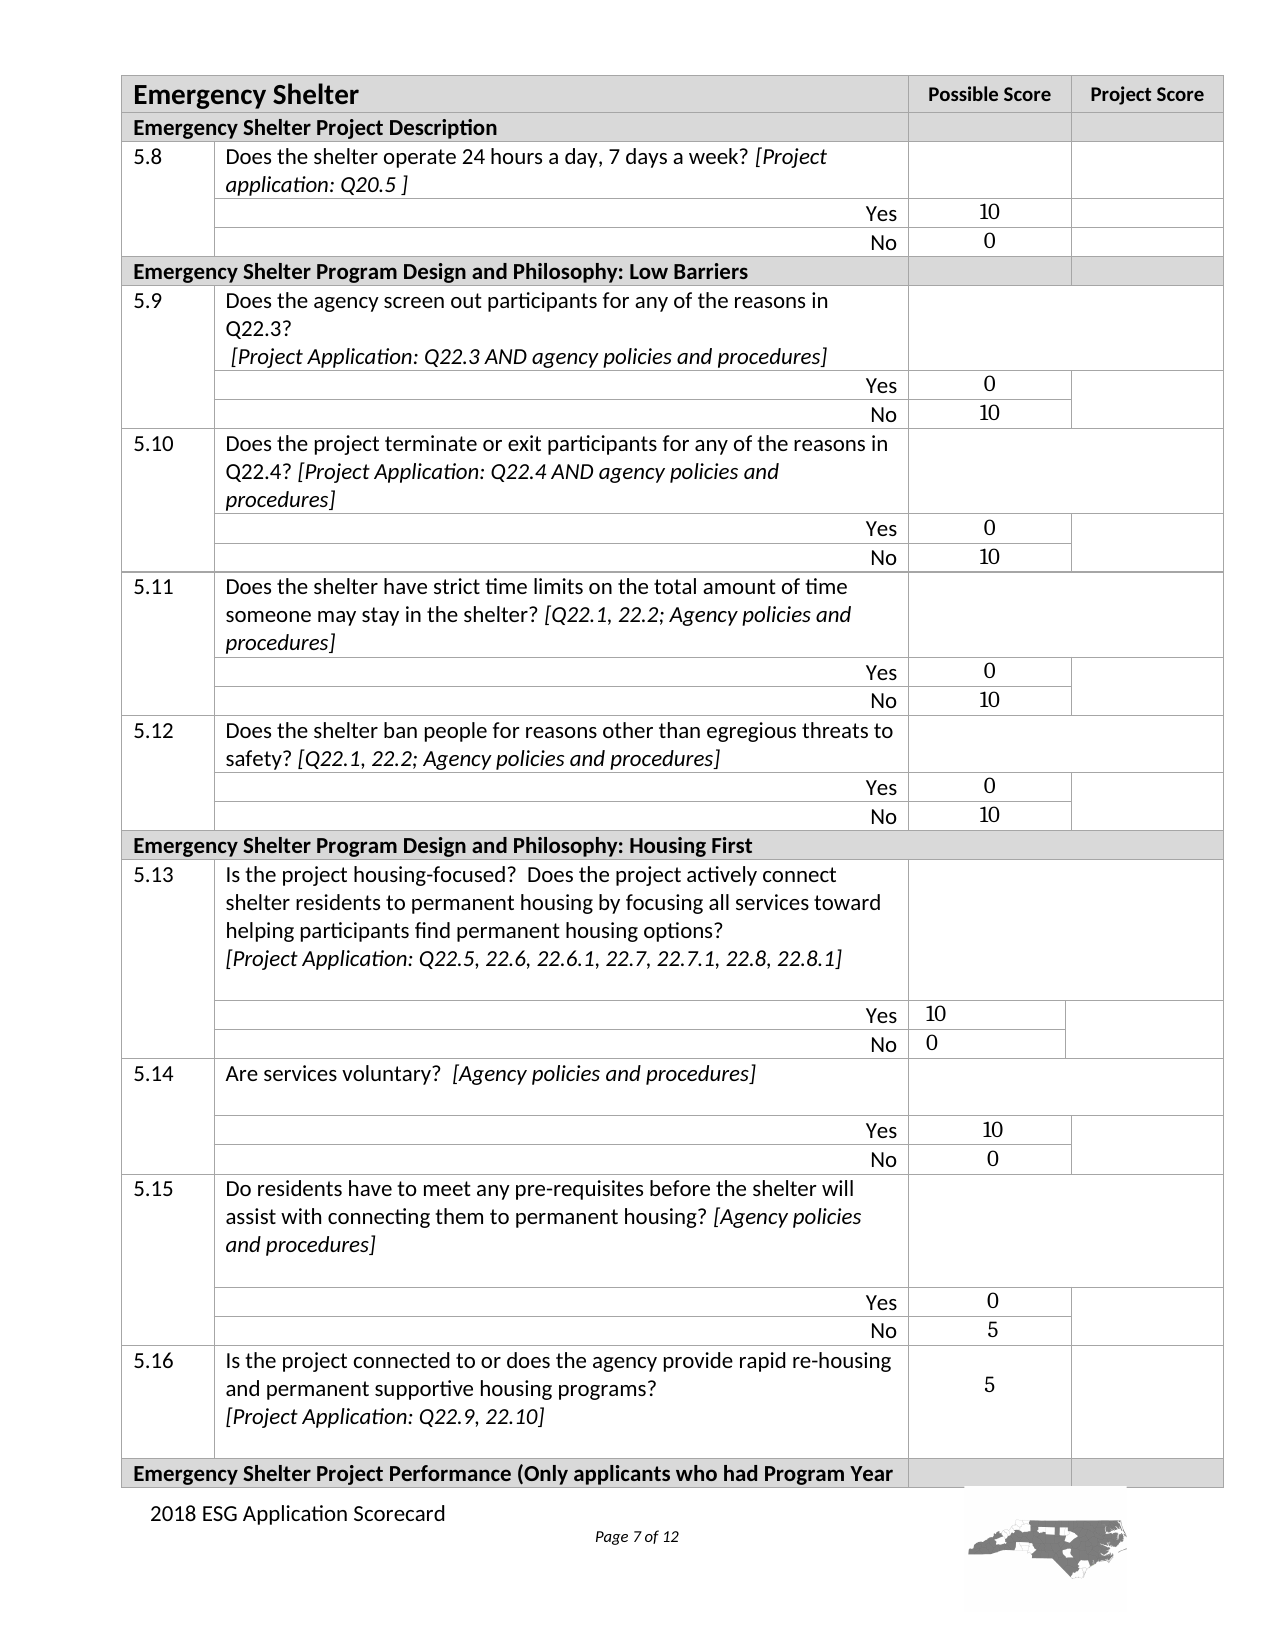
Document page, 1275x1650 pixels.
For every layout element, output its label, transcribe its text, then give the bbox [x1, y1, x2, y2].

table_cell 5.15 [122, 1175, 214, 1345]
picture [964, 1486, 1127, 1612]
table_cell Yes [215, 1288, 908, 1316]
table_cell Yes [215, 199, 908, 227]
table_cell 10 [909, 687, 1071, 715]
table_cell [909, 429, 1223, 513]
table_cell No [215, 802, 908, 830]
table_cell Yes [215, 1001, 908, 1029]
table_cell 0 [909, 773, 1071, 801]
table_cell [1072, 658, 1223, 715]
table_cell 0 [909, 1030, 1065, 1058]
table_header Possible Score [909, 76, 1071, 112]
table_cell Does the agency screen out participants for any of the reasons in Q22.3? [Project Application: Q22.3 AND agency policies and procedures] [215, 286, 908, 370]
table_cell 10 [909, 1116, 1071, 1144]
table_cell [909, 1059, 1223, 1115]
table_cell [1066, 1001, 1223, 1058]
table_cell No [215, 1317, 908, 1345]
table_cell 5.9 [122, 286, 214, 428]
table_cell [1072, 371, 1223, 428]
table_cell [909, 286, 1223, 370]
table_cell Does the shelter ban people for reasons other than egregious threats to safety? [Q22.1, 22.2; Agency policies and procedures] [215, 716, 908, 772]
table_cell No [215, 228, 908, 256]
table_cell Is the project housing-focused? Does the project actively connect shelter residents to permanent housing by focusing all services toward helping participants find permanent housing options? [Project Application: Q22.5, 22.6, 22.6.1, 22.7, 22.7.1, 22.8, 22.8.1] [215, 860, 908, 1000]
table_cell [909, 113, 1071, 141]
table_cell Yes [215, 658, 908, 686]
table_cell Emergency Shelter Program Design and Philosophy: Housing First [122, 831, 1223, 859]
table_cell Are services voluntary? [Agency policies and procedures] [215, 1059, 908, 1115]
table_cell 5.12 [122, 716, 214, 830]
table_cell Is the project connected to or does the agency provide rapid re-housing and permanent supportive housing programs? [Project Application: Q22.9, 22.10] [215, 1346, 908, 1458]
table_cell 10 [909, 1001, 1065, 1029]
table_cell 5.11 [122, 573, 214, 715]
table_cell 10 [909, 199, 1071, 227]
table_cell Yes [215, 773, 908, 801]
table_cell [1072, 773, 1223, 830]
table_cell 0 [909, 1288, 1071, 1316]
table_cell 5.14 [122, 1059, 214, 1173]
table_cell 0 [909, 371, 1071, 399]
table_cell Does the shelter operate 24 hours a day, 7 days a week? [Project application: Q20.5 ] [215, 142, 908, 198]
table_cell [1072, 257, 1223, 285]
table_cell [1072, 1459, 1223, 1487]
table_cell 10 [909, 544, 1071, 571]
table_cell Do residents have to meet any pre-requisites before the shelter will assist with connecting them to permanent housing? [Agency policies and procedures] [215, 1175, 908, 1287]
table_cell 5.8 [122, 142, 214, 256]
table_cell [1072, 199, 1223, 227]
table_cell 0 [909, 228, 1071, 256]
table_cell 10 [909, 400, 1071, 428]
table_cell [1072, 142, 1223, 198]
table_cell [909, 573, 1223, 657]
table_cell 0 [909, 514, 1071, 542]
table_header Project Score [1072, 76, 1223, 112]
table_cell No [215, 1145, 908, 1173]
table_cell [909, 1175, 1223, 1287]
table_cell 5 [909, 1317, 1071, 1345]
table_cell No [215, 544, 908, 571]
table_cell No [215, 687, 908, 715]
table_cell [1072, 514, 1223, 571]
table_cell 5 [909, 1346, 1071, 1458]
table_cell Emergency Shelter Program Design and Philosophy: Low Barriers [122, 257, 908, 285]
table_header Emergency Shelter [122, 76, 908, 112]
table_cell [909, 860, 1223, 1000]
table_cell Does the project terminate or exit participants for any of the reasons in Q22.4? [Project Application: Q22.4 AND agency policies and procedures] [215, 429, 908, 513]
table_cell [1072, 113, 1223, 141]
table_cell [909, 257, 1071, 285]
table_cell Yes [215, 1116, 908, 1144]
table_cell [909, 1459, 1071, 1487]
table_cell Emergency Shelter Project Performance (Only applicants who had Program Year 2017 funding for Emergency Shelter) [122, 1459, 908, 1487]
table_cell 10 [909, 802, 1071, 830]
table_cell 0 [909, 1145, 1071, 1173]
table_cell Emergency Shelter Project Description [122, 113, 908, 141]
table_cell 5.16 [122, 1346, 214, 1458]
table_cell No [215, 400, 908, 428]
table_cell Yes [215, 514, 908, 542]
table_cell [1072, 228, 1223, 256]
table_cell 5.13 [122, 860, 214, 1058]
table_cell 5.10 [122, 429, 214, 571]
table_cell 0 [909, 658, 1071, 686]
table_cell [909, 716, 1223, 772]
table_cell [909, 142, 1071, 198]
table_cell Does the shelter have strict time limits on the total amount of time someone may stay in the shelter? [Q22.1, 22.2; Agency policies and procedures] [215, 573, 908, 657]
table_cell [1072, 1288, 1223, 1345]
table_cell Yes [215, 371, 908, 399]
table_cell [1072, 1346, 1223, 1458]
table_cell [1072, 1116, 1223, 1173]
table_cell No [215, 1030, 908, 1058]
